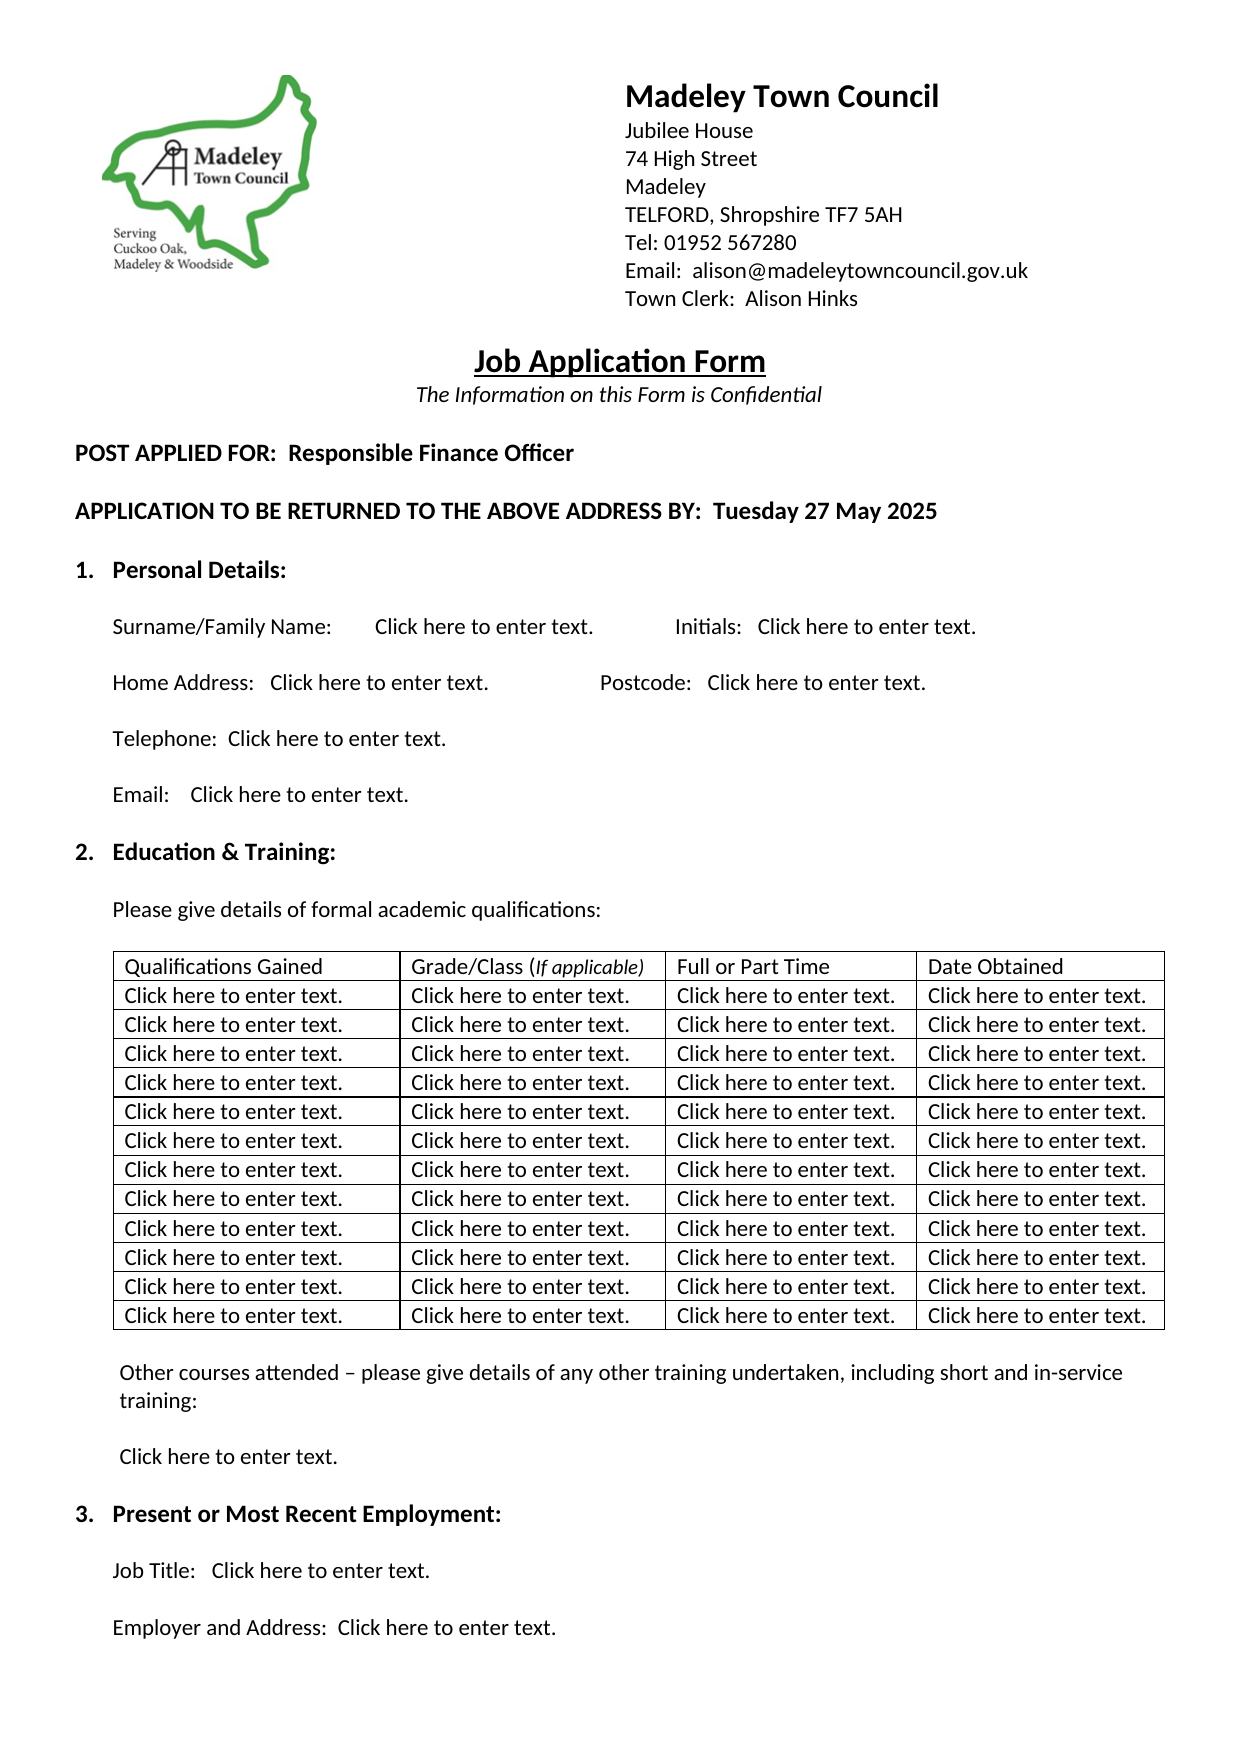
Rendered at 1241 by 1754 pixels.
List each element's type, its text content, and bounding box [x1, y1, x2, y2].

table_cell [666, 1098, 916, 1125]
table_cell [917, 1301, 1164, 1329]
text Home Address: Postcode: [75, 668, 1165, 696]
text Please give details of formal academic qualifications: [112, 895, 1165, 923]
table_cell [401, 1243, 665, 1271]
table_cell [917, 981, 1164, 1009]
list Education & Training: [75, 836, 1165, 867]
picture [101, 75, 317, 272]
table_cell [401, 1214, 665, 1242]
table_header Madeley Town Council Jubilee House 74 High Street Madeley TELFORD, Shropshire TF7 5AH Tel: 01952 567280 Email: alison@madeleytowncouncil.gov.uk Town Clerk: Alison Hinks [614, 75, 1165, 340]
table_cell [401, 1185, 665, 1213]
table_cell [666, 1243, 916, 1271]
table_cell [917, 1098, 1164, 1125]
table_header Full or Part Time [666, 952, 916, 980]
text Surname/Family Name: Initials: [75, 612, 1165, 640]
table_cell [401, 1068, 665, 1096]
table_cell [114, 1243, 399, 1271]
table_cell [917, 1272, 1164, 1300]
table_cell [917, 1156, 1164, 1183]
table_cell [917, 1126, 1164, 1154]
table_cell [917, 1185, 1164, 1213]
table_cell [401, 1010, 665, 1038]
table_cell [917, 1039, 1164, 1067]
table_cell [401, 1272, 665, 1300]
table_header [75, 75, 613, 340]
text Other courses attended – please give details of any other training undertaken, including short and in-service [75, 1358, 1165, 1386]
table_cell [666, 981, 916, 1009]
text Telephone: [75, 724, 1165, 752]
table_header Date Obtained [917, 952, 1164, 980]
table_cell [401, 1156, 665, 1183]
text POST APPLIED FOR: Responsible Finance Officer [75, 437, 1165, 467]
table_cell [114, 1185, 399, 1213]
table_cell [917, 1214, 1164, 1242]
table_cell [666, 1039, 916, 1067]
table_cell [114, 1214, 399, 1242]
table_cell [666, 1126, 916, 1154]
list Present or Most Recent Employment: [75, 1498, 1165, 1528]
table_cell [666, 1185, 916, 1213]
table_cell [666, 1068, 916, 1096]
table_cell [401, 981, 665, 1009]
table_cell [666, 1214, 916, 1242]
table_cell [401, 1039, 665, 1067]
table_cell [666, 1156, 916, 1183]
text Email: [75, 780, 1165, 808]
text The Information on this Form is Confidential [75, 381, 1165, 409]
table_cell [666, 1272, 916, 1300]
table_header Grade/Class (If applicable) [401, 952, 665, 980]
table_header Qualifications Gained [114, 952, 399, 980]
table_cell [114, 1301, 399, 1329]
text APPLICATION TO BE RETURNED TO THE ABOVE ADDRESS BY: Tuesday 27 May 2025 [75, 495, 1165, 526]
table_cell [917, 1243, 1164, 1271]
table_cell [666, 1301, 916, 1329]
table_cell [114, 1272, 399, 1300]
text Employer and Address: [112, 1613, 1165, 1641]
table_cell [401, 1126, 665, 1154]
table_cell [401, 1301, 665, 1329]
table_cell [401, 1098, 665, 1125]
text Job Title: [112, 1557, 1165, 1584]
text training: [75, 1386, 1165, 1442]
table_cell [114, 981, 399, 1009]
text Job Application Form [75, 340, 1165, 381]
table_cell [917, 1068, 1164, 1096]
list Personal Details: [75, 554, 1165, 584]
table_cell [114, 1010, 399, 1038]
